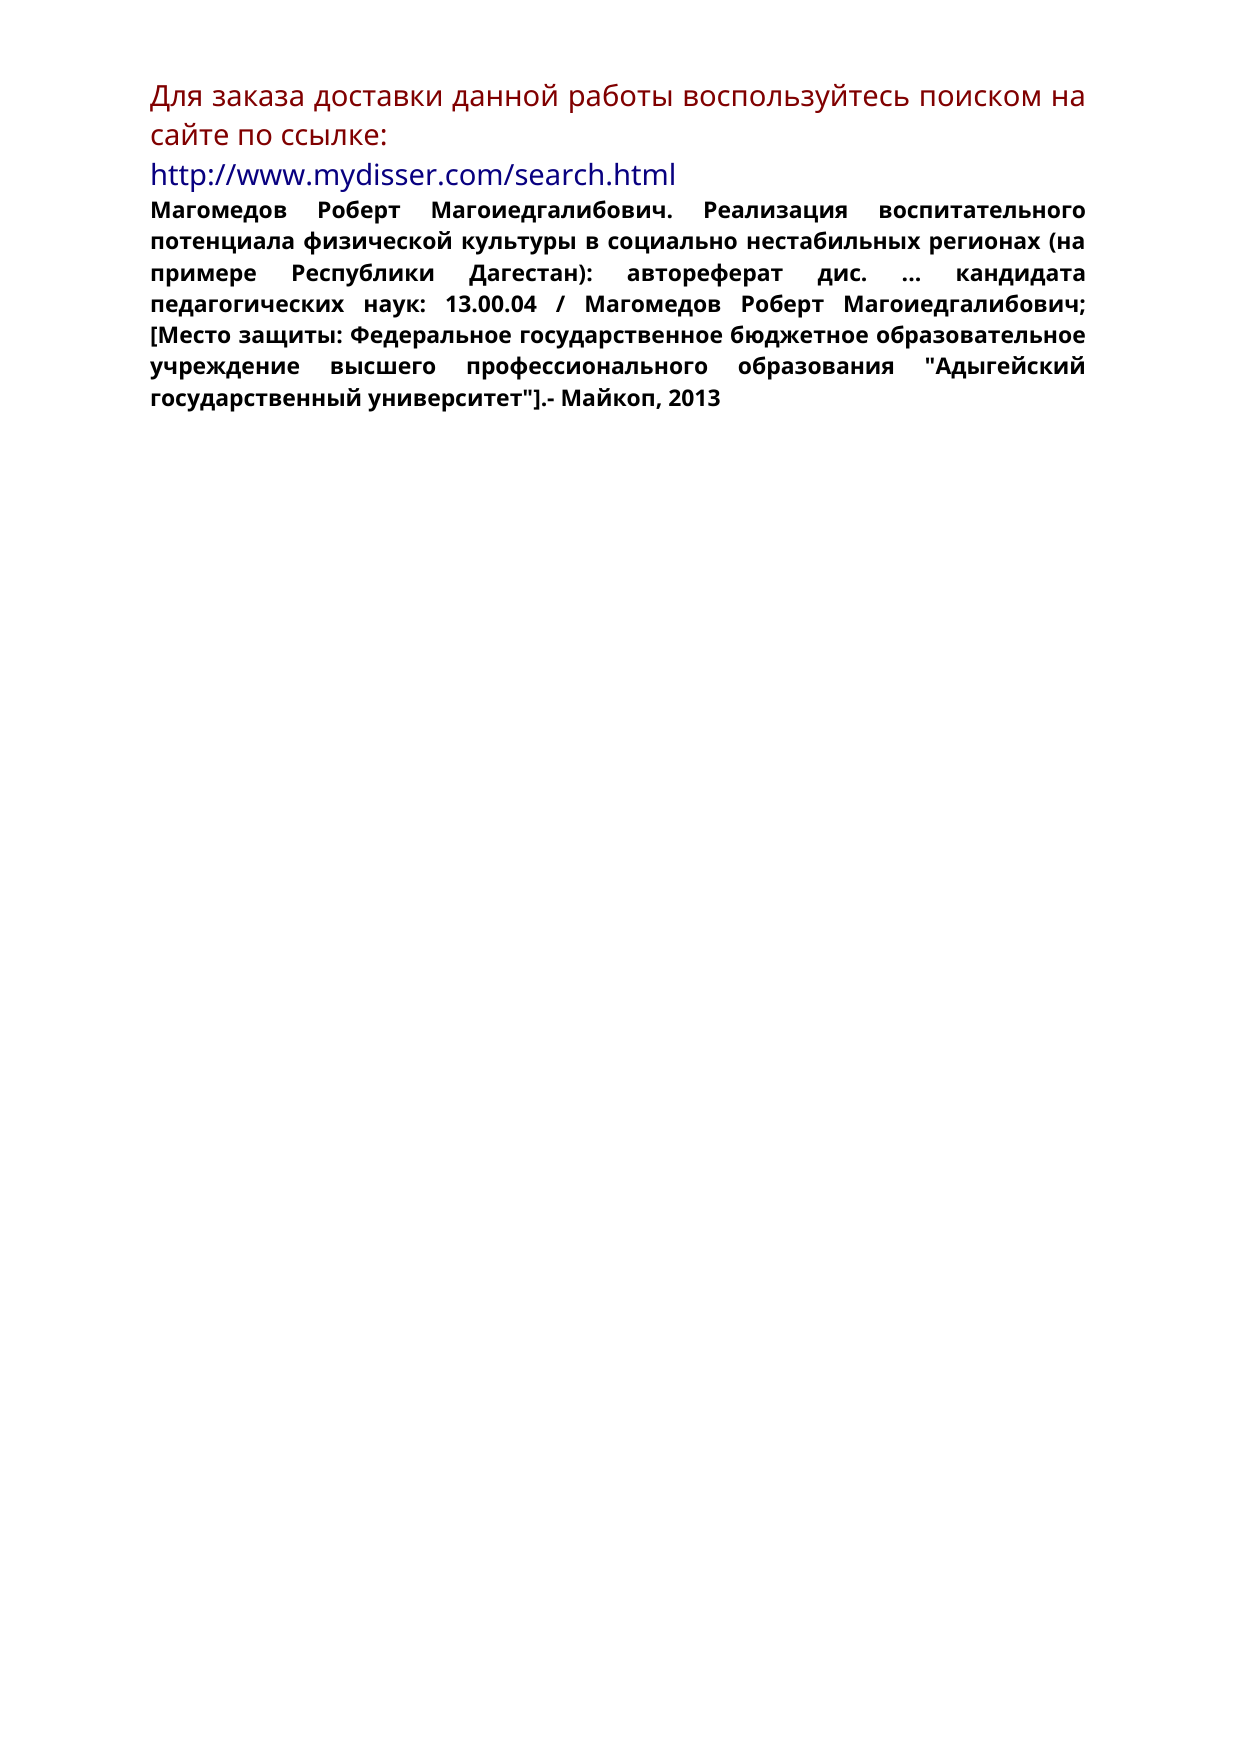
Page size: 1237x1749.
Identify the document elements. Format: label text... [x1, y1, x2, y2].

text Магомедов Роберт Магоиедгалибович. Реализация воспитательного потенциала физической культуры в социально нестабильных регионах (на примере Республики Дагестан): автореферат дис. ... кандидата педагогических наук: 13.00.04 / Магомедов Роберт Магоиедгалибович;[Место защиты: Федеральное государственное бюджетное образовательное учреждение высшего профессионального образования "Адыгейский государственный университет"].- Майкоп, 2013 [150, 194, 1086, 413]
